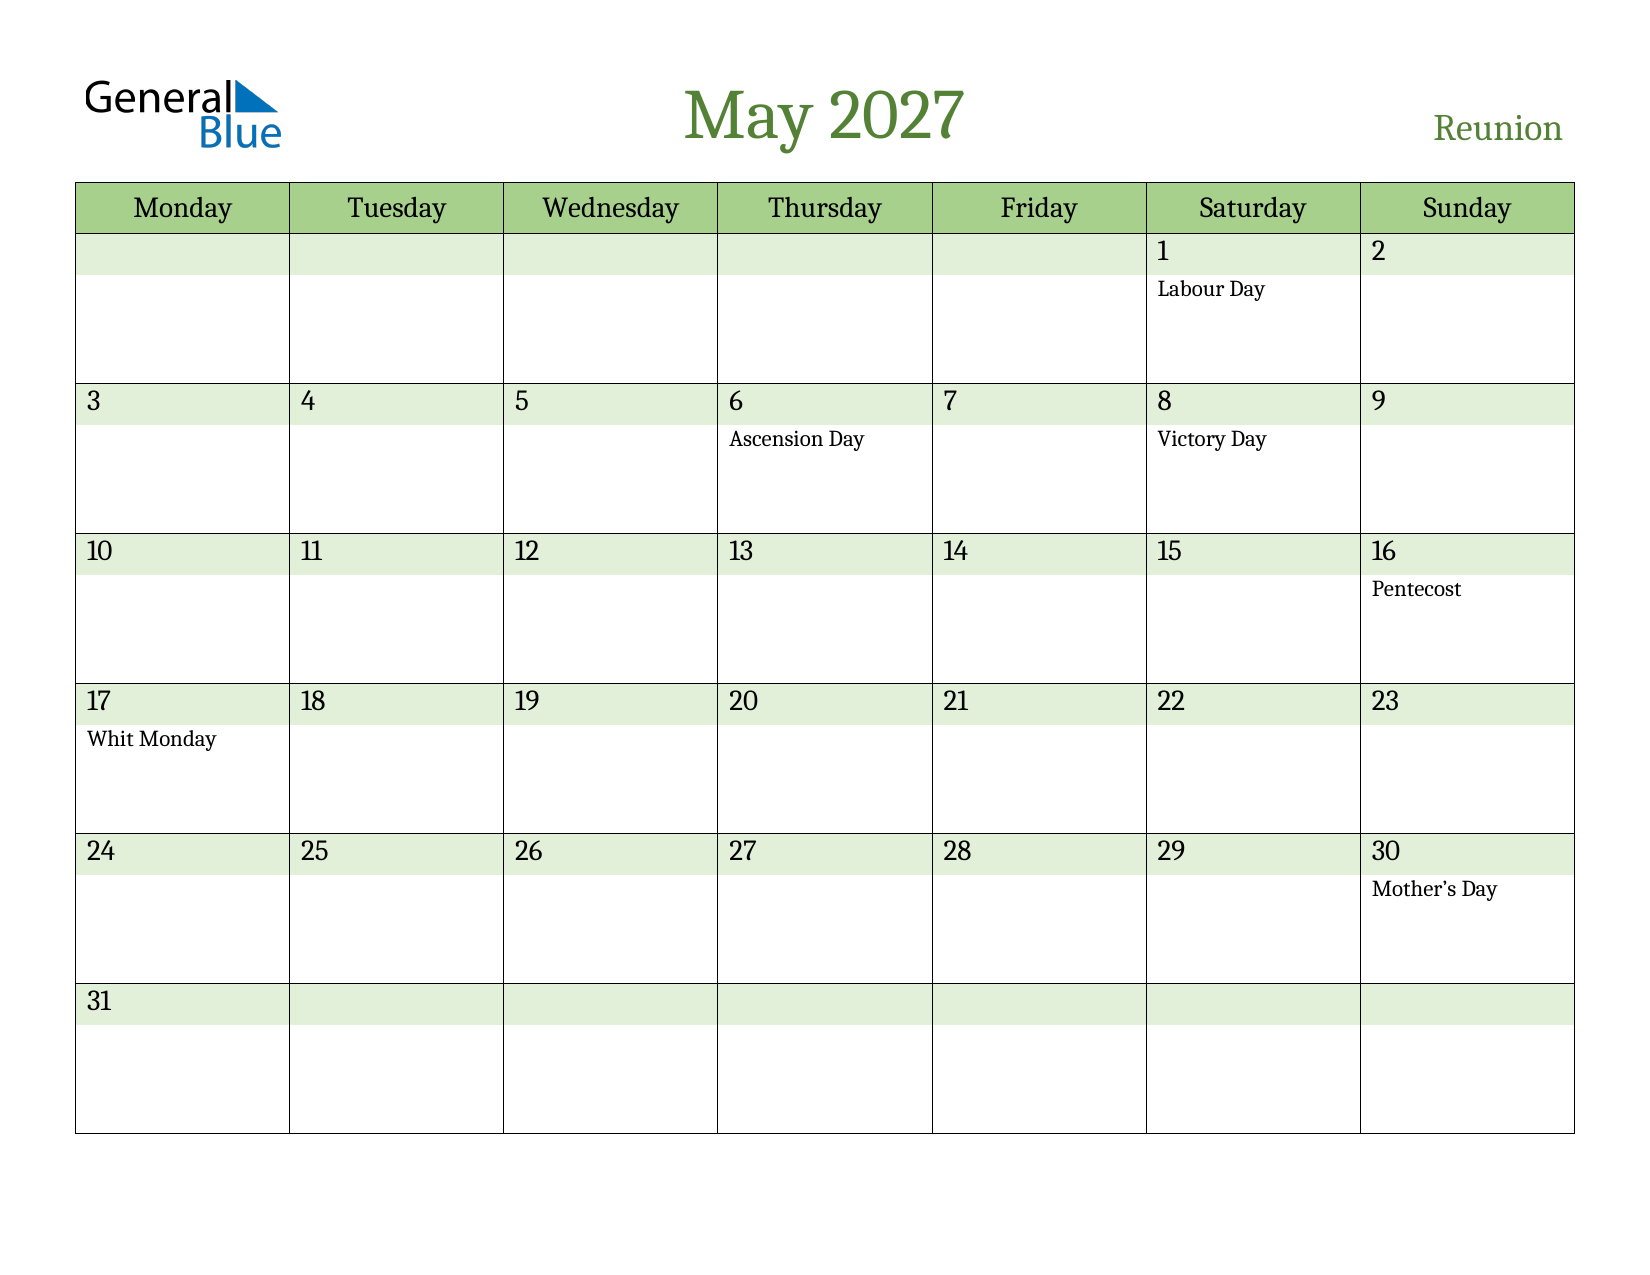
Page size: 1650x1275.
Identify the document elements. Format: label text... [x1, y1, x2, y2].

table_cell [1361, 425, 1574, 533]
table_header May 2027 [504, 75, 1146, 182]
table_cell 3 [76, 384, 289, 425]
table_cell 5 [504, 384, 717, 425]
table_cell [718, 575, 932, 683]
table_header Reunion [1146, 75, 1574, 182]
table_cell Victory Day [1147, 425, 1360, 533]
picture [86, 80, 281, 148]
table_cell [933, 1025, 1146, 1133]
table_cell [76, 234, 289, 275]
table_cell Tuesday [290, 183, 503, 233]
table_cell Pentecost [1361, 575, 1574, 683]
table_cell 10 [76, 534, 289, 575]
table_cell [933, 275, 1146, 383]
table_cell 18 [290, 684, 503, 725]
table_cell [290, 234, 503, 275]
table_cell [1361, 984, 1574, 1025]
table_cell [504, 575, 717, 683]
table_cell Labour Day [1147, 275, 1360, 383]
table_cell Ascension Day [718, 425, 932, 533]
table_cell [1147, 875, 1360, 983]
table_cell [504, 1025, 717, 1133]
table_cell [76, 575, 289, 683]
table_cell [1147, 575, 1360, 683]
table_cell [76, 1025, 289, 1133]
table_cell [504, 984, 717, 1025]
table_cell [290, 984, 503, 1025]
table_cell Whit Monday [76, 725, 289, 833]
table_cell [504, 275, 717, 383]
table_cell Mother’s Day [1361, 875, 1574, 983]
table_cell [933, 725, 1146, 833]
table_cell 1 [1147, 234, 1360, 275]
table_header [76, 75, 503, 182]
table_cell [1361, 1025, 1574, 1133]
table_cell [1361, 275, 1574, 383]
table_cell [504, 234, 717, 275]
table_cell [1361, 725, 1574, 833]
table_cell [504, 875, 717, 983]
table_cell [76, 425, 289, 533]
table_cell [718, 1025, 932, 1133]
table_cell [1147, 1025, 1360, 1133]
table_cell 26 [504, 834, 717, 875]
table_cell [933, 984, 1146, 1025]
table_cell 24 [76, 834, 289, 875]
table_cell [504, 425, 717, 533]
table_cell 17 [76, 684, 289, 725]
table_cell [933, 234, 1146, 275]
table_cell [718, 234, 932, 275]
table_cell 20 [718, 684, 932, 725]
table_cell [933, 425, 1146, 533]
table_cell Wednesday [504, 183, 717, 233]
table_cell 30 [1361, 834, 1574, 875]
table_cell 15 [1147, 534, 1360, 575]
table_cell 6 [718, 384, 932, 425]
table_cell 13 [718, 534, 932, 575]
table_cell Friday [933, 183, 1146, 233]
table_cell [290, 875, 503, 983]
table_cell [290, 425, 503, 533]
table_cell 12 [504, 534, 717, 575]
table_cell [1147, 725, 1360, 833]
table_cell [718, 984, 932, 1025]
table_cell 14 [933, 534, 1146, 575]
table_cell 28 [933, 834, 1146, 875]
table_cell 4 [290, 384, 503, 425]
table_cell [933, 575, 1146, 683]
table_cell 21 [933, 684, 1146, 725]
table_cell 2 [1361, 234, 1574, 275]
table_cell 11 [290, 534, 503, 575]
table_cell 31 [76, 984, 289, 1025]
table_cell [76, 275, 289, 383]
table_cell [290, 1025, 503, 1133]
table_cell 23 [1361, 684, 1574, 725]
table_cell Thursday [718, 183, 932, 233]
table_cell [290, 725, 503, 833]
table_cell Monday [76, 183, 289, 233]
table_cell [76, 875, 289, 983]
table_cell [718, 275, 932, 383]
table_cell 25 [290, 834, 503, 875]
table_cell 16 [1361, 534, 1574, 575]
table_cell [933, 875, 1146, 983]
table_cell 29 [1147, 834, 1360, 875]
table_cell [290, 575, 503, 683]
table_cell [504, 725, 717, 833]
table_cell 9 [1361, 384, 1574, 425]
table_cell [1147, 984, 1360, 1025]
table_cell 27 [718, 834, 932, 875]
table_cell [290, 275, 503, 383]
table_cell Saturday [1147, 183, 1360, 233]
table_cell Sunday [1361, 183, 1574, 233]
table_cell 7 [933, 384, 1146, 425]
table_cell [718, 725, 932, 833]
table_cell [718, 875, 932, 983]
table_cell 19 [504, 684, 717, 725]
table_cell 22 [1147, 684, 1360, 725]
table_cell 8 [1147, 384, 1360, 425]
